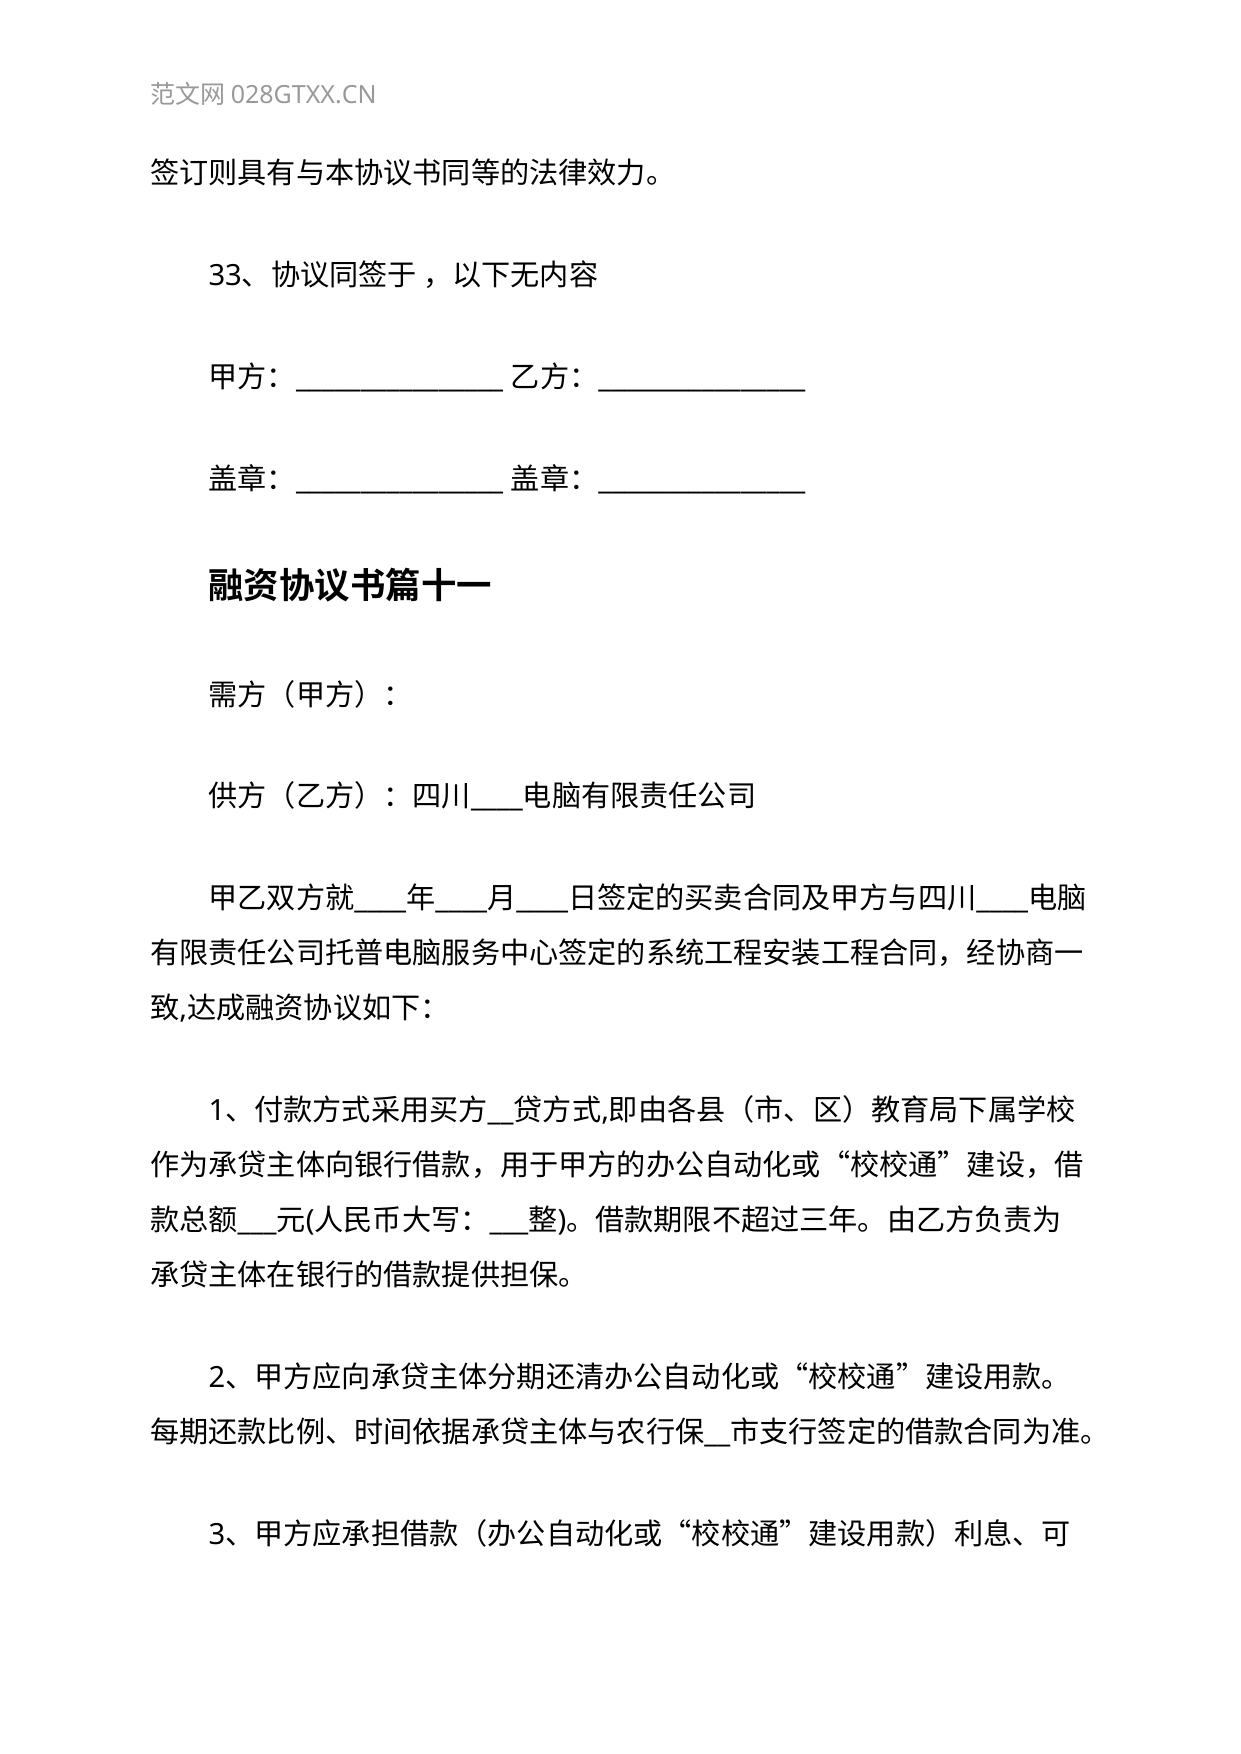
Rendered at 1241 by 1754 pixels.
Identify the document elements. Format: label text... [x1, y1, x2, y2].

text 需方（甲方）： [150, 671, 1090, 713]
text 33、协议同签于 ，以下无内容 [150, 252, 1090, 294]
text 甲乙双方就____年____月____日签定的买卖合同及甲方与四川____电脑有限责任公司托普电脑服务中心签定的系统工程安装工程合同，经协商一致,达成融资协议如下： [150, 875, 1090, 1027]
text 1、付款方式采用买方__贷方式,即由各县（市、区）教育局下属学校作为承贷主体向银行借款，用于甲方的办公自动化或“校校通”建设，借款总额___元(人民币大写：___整)。借款期限不超过三年。由乙方负责为承贷主体在银行的借款提供担保。 [150, 1087, 1090, 1294]
text 融资协议书篇十一 [150, 558, 1090, 609]
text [150, 1510, 1090, 1553]
text 2、甲方应向承贷主体分期还清办公自动化或“校校通”建设用款。每期还款比例、时间依据承贷主体与农行保__市支行签定的借款合同为准。 [150, 1353, 1090, 1451]
text 甲方：________________ 乙方：________________ [150, 354, 1090, 396]
text 盖章：________________ 盖章：________________ [150, 456, 1090, 498]
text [150, 150, 1090, 192]
text 供方（乙方）：四川____电脑有限责任公司 [150, 773, 1090, 815]
